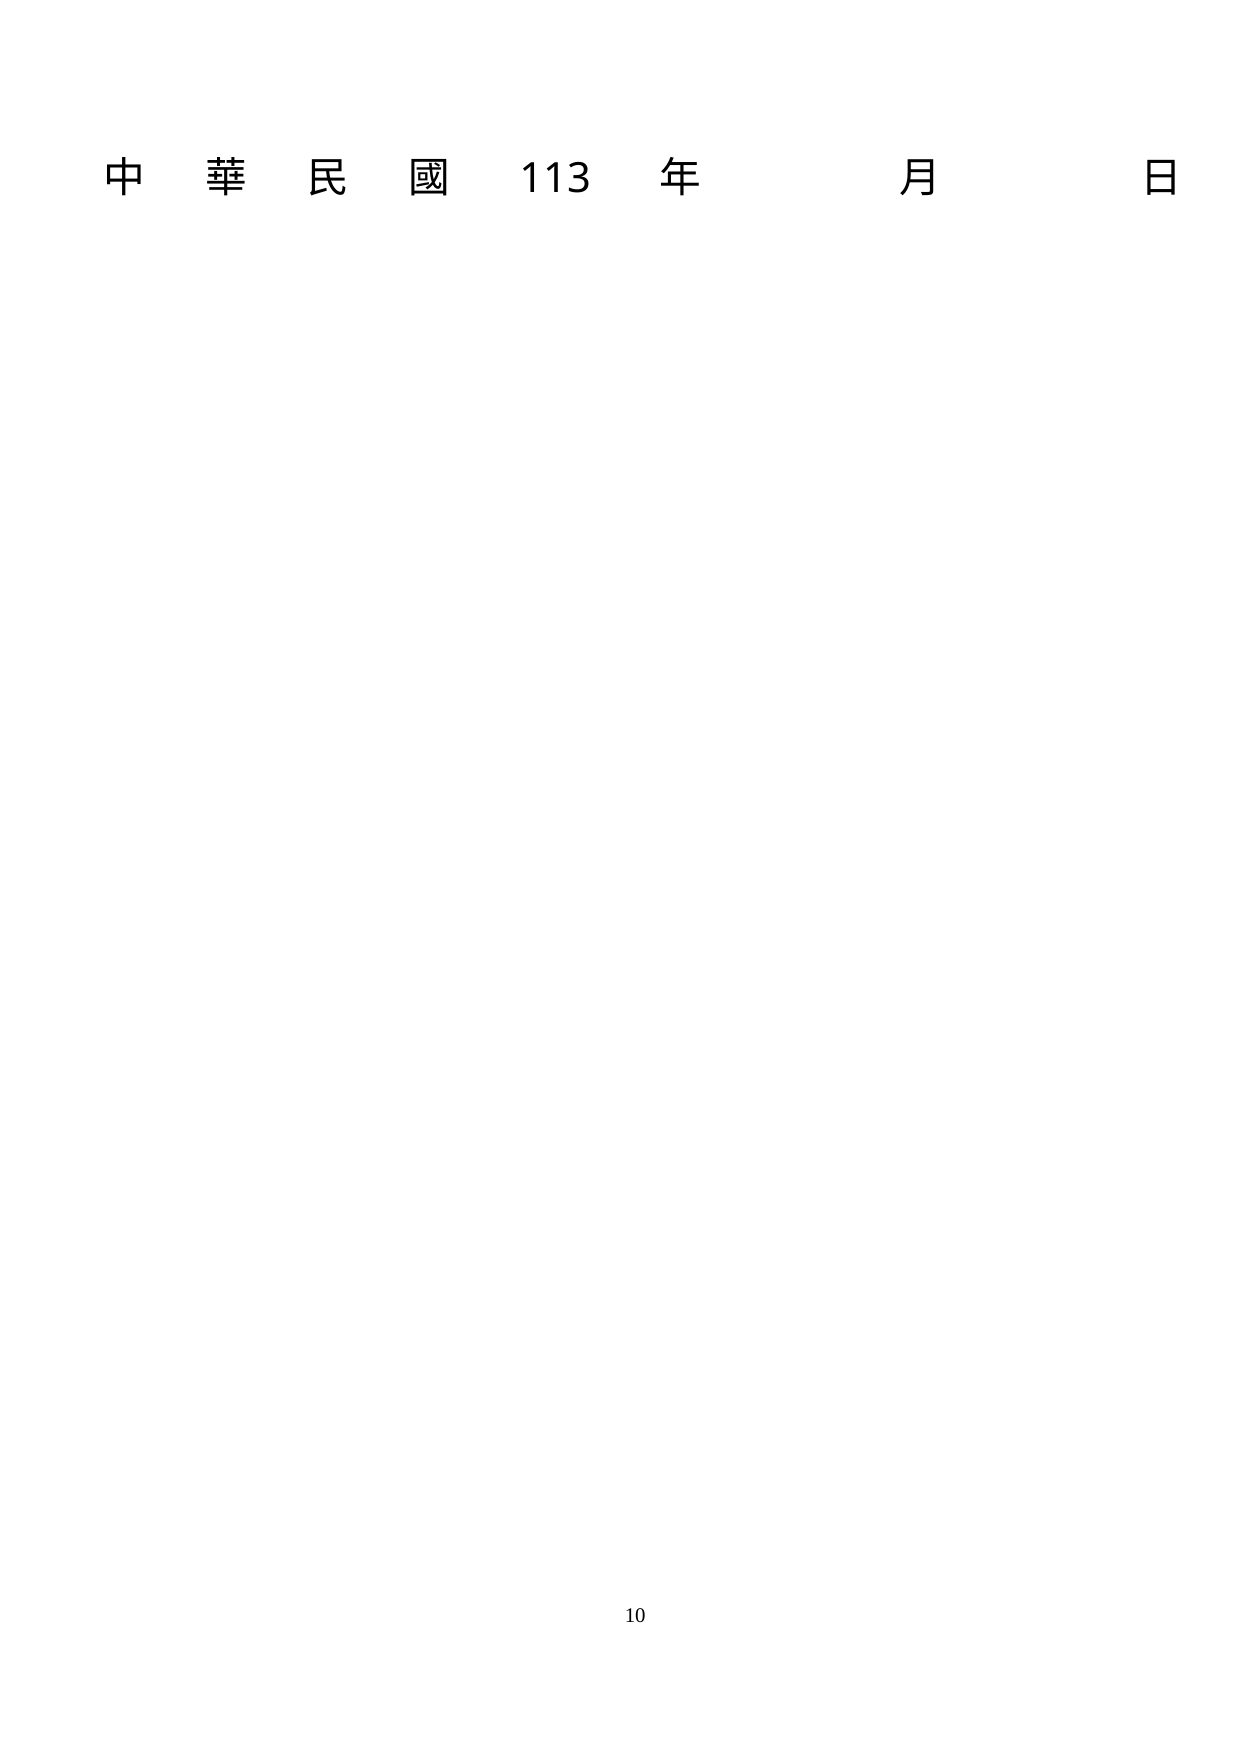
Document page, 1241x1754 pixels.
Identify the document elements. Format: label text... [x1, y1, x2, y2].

text 中華民國113年 月 日 [103, 137, 1183, 212]
